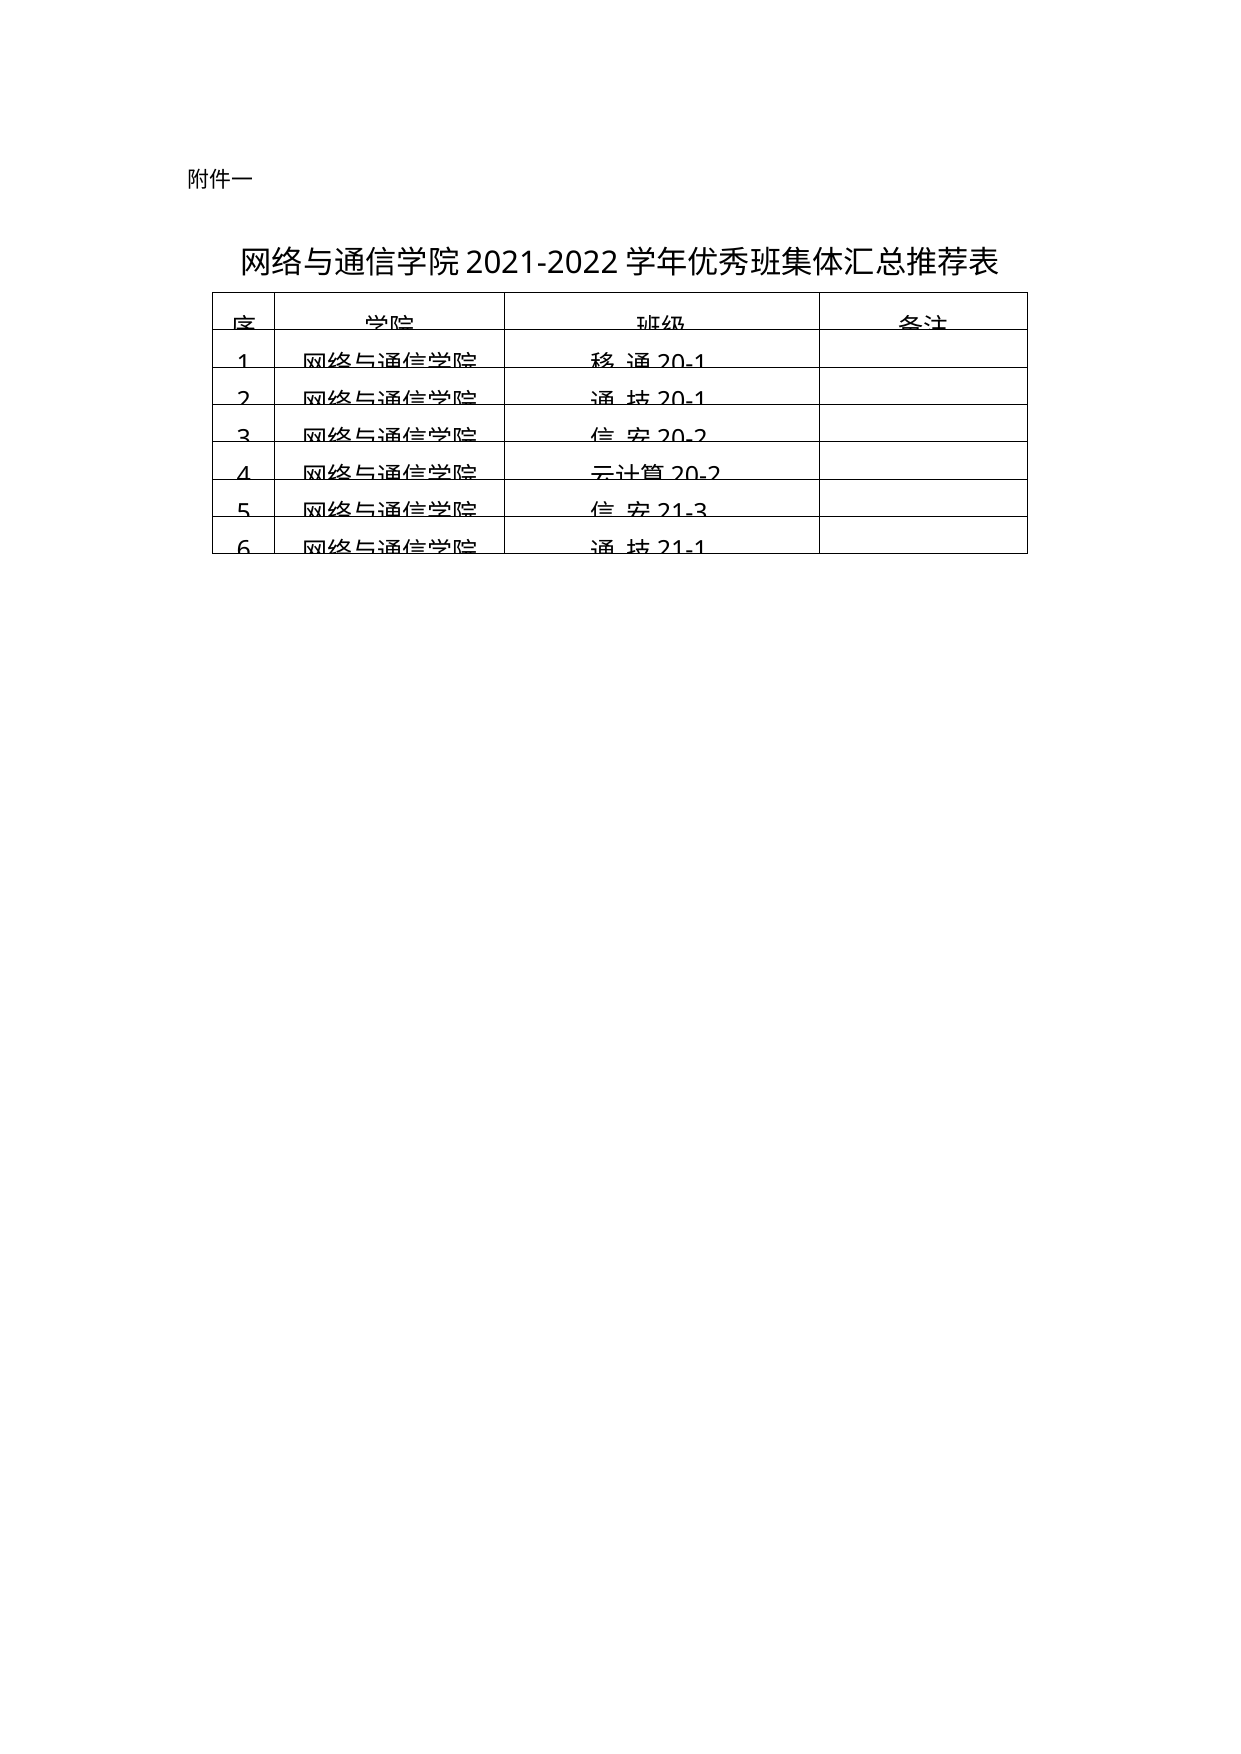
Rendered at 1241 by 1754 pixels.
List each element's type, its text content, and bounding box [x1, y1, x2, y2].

table_cell 5 [213, 480, 274, 516]
table_cell [820, 517, 1027, 553]
table_cell 3 [213, 405, 274, 441]
table_cell [820, 442, 1027, 478]
table_header 学院 [275, 293, 504, 329]
table_cell 信 安20-2 [505, 405, 819, 441]
table_header 班级 [505, 293, 819, 329]
table_cell 网络与通信学院 [275, 368, 504, 404]
table_cell 2 [213, 368, 274, 404]
text 附件一 [187, 162, 1053, 194]
table_cell 信 安21-3 [505, 480, 819, 516]
table_cell [820, 480, 1027, 516]
table_cell 网络与通信学院 [275, 442, 504, 478]
table_cell 网络与通信学院 [275, 405, 504, 441]
table_cell 移 通20-1 [505, 330, 819, 367]
table_cell 网络与通信学院 [275, 517, 504, 553]
table_cell 云计算20-2 [505, 442, 819, 478]
table_cell 通 技21-1 [505, 517, 819, 553]
table_cell 4 [213, 442, 274, 478]
table_cell 网络与通信学院 [275, 480, 504, 516]
table_cell [820, 405, 1027, 441]
table_cell [820, 330, 1027, 367]
table_header 备注 [820, 293, 1027, 329]
text 网络与通信学院2021-2022学年优秀班集体汇总推荐表 [187, 227, 1053, 292]
table_header 序号 [213, 293, 274, 329]
table_cell [820, 368, 1027, 404]
table_cell 6 [213, 517, 274, 553]
table_cell 网络与通信学院 [275, 330, 504, 367]
table_cell 1 [213, 330, 274, 367]
table_cell 通 技20-1 [505, 368, 819, 404]
